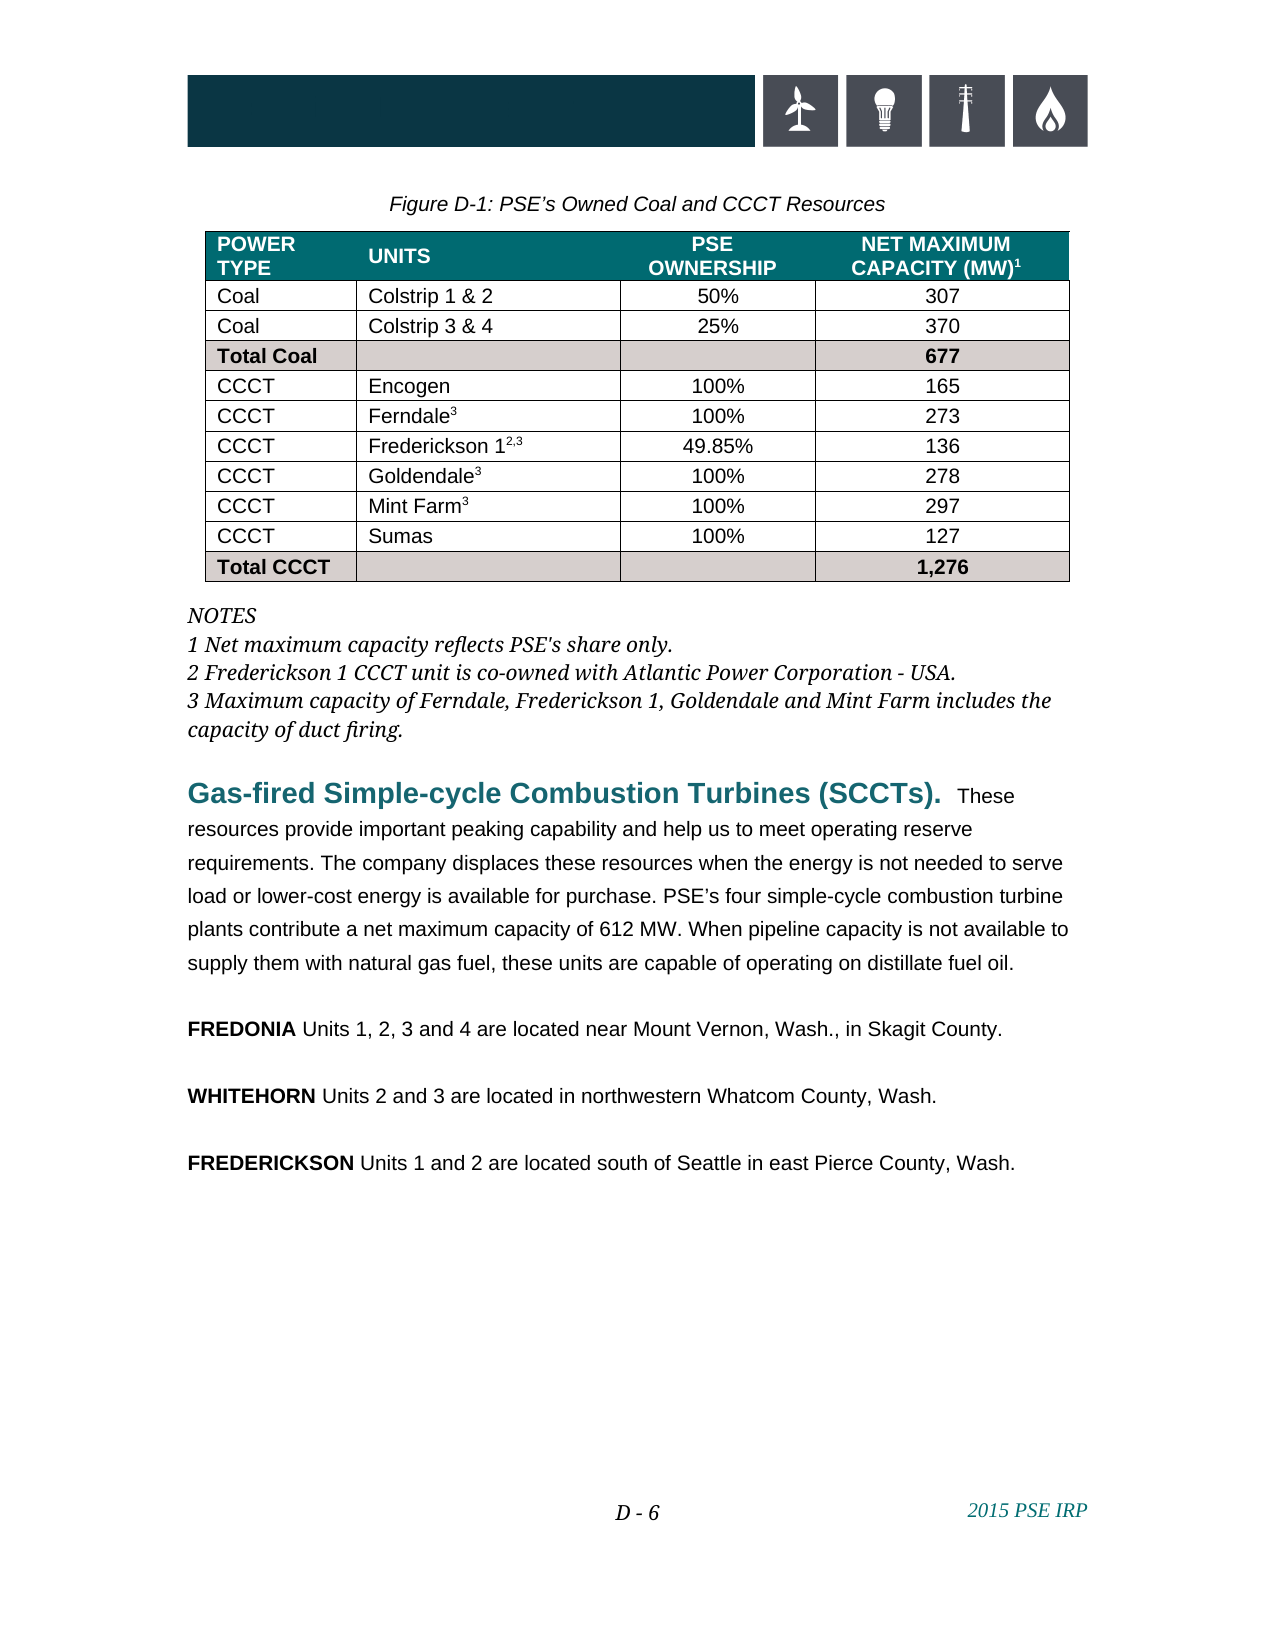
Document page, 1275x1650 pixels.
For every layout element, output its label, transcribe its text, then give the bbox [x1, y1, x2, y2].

table_cell Goldendale3 [357, 462, 620, 491]
table_cell CCCT [206, 522, 356, 551]
text WHITEHORN Units 2 and 3 are located in northwestern Whatcom County, Wash. [187, 1077, 1087, 1110]
table_cell CCCT [206, 432, 356, 461]
text 1 Net maximum capacity reflects PSE's share only. [187, 630, 1087, 658]
table_cell 677 [816, 341, 1069, 370]
text 3 Maximum capacity of Ferndale, Frederickson 1, Goldendale and Mint Farm includes the capacity of duct firing. [187, 687, 1087, 743]
table_cell Coal [206, 281, 356, 310]
table_cell Coal [206, 311, 356, 340]
table_cell [621, 552, 815, 581]
table_cell 50% [621, 281, 815, 310]
table_cell [357, 552, 620, 581]
table_cell Mint Farm3 [357, 492, 620, 521]
table_cell Encogen [357, 371, 620, 400]
picture [187, 75, 1088, 147]
table_cell 100% [621, 401, 815, 431]
table_cell 273 [816, 401, 1069, 431]
table_cell Total CCCT [206, 552, 356, 581]
table_cell 127 [816, 522, 1069, 551]
table_cell Ferndale3 [357, 401, 620, 431]
table_cell Colstrip 1 & 2 [357, 281, 620, 310]
table_cell [621, 341, 815, 370]
table_header PSE OWNERSHIP [620, 232, 816, 280]
table_cell Sumas [357, 522, 620, 551]
table_cell 100% [621, 522, 815, 551]
table_cell 307 [816, 281, 1069, 310]
text NOTES [187, 601, 1087, 630]
text Gas-fired Simple-cycle Combustion Turbines (SCCTs). These resources provide important peaking capability and help us to meet operating reserve requirements. The company displaces these resources when the energy is not needed to serve load or lower-cost energy is available for purchase. PSE’s four simple-cycle combustion turbine plants contribute a net maximum capacity of 612 MW. When pipeline capacity is not available to supply them with natural gas fuel, these units are capable of operating on distillate fuel oil. [187, 777, 1087, 977]
table_header NET MAXIMUM CAPACITY (MW)1 [816, 232, 1069, 280]
table_cell CCCT [206, 371, 356, 400]
table_cell 25% [621, 311, 815, 340]
table_cell Total Coal [206, 341, 356, 370]
table_cell Colstrip 3 & 4 [357, 311, 620, 340]
table_header UNITS [357, 232, 620, 280]
table_cell CCCT [206, 492, 356, 521]
table_cell CCCT [206, 401, 356, 431]
table_cell 297 [816, 492, 1069, 521]
table_cell 136 [816, 432, 1069, 461]
text 2 Frederickson 1 CCCT unit is co-owned with Atlantic Power Corporation - USA. [187, 658, 1087, 687]
table_cell Frederickson 12,3 [357, 432, 620, 461]
table_cell 100% [621, 462, 815, 491]
table_cell [357, 341, 620, 370]
table_cell 370 [816, 311, 1069, 340]
table_cell 165 [816, 371, 1069, 400]
text Figure D-1: PSE’s Owned Coal and CCCT Resources [187, 185, 1087, 218]
table_cell CCCT [206, 462, 356, 491]
table_header POWER TYPE [206, 232, 357, 280]
table_cell 278 [816, 462, 1069, 491]
table_cell 49.85% [621, 432, 815, 461]
table_cell 100% [621, 371, 815, 400]
table_cell 100% [621, 492, 815, 521]
table_cell 1,276 [816, 552, 1069, 581]
text FREDERICKSON Units 1 and 2 are located south of Seattle in east Pierce County, Wash. [187, 1143, 1087, 1177]
text FREDONIA Units 1, 2, 3 and 4 are located near Mount Vernon, Wash., in Skagit County. [187, 1010, 1087, 1043]
